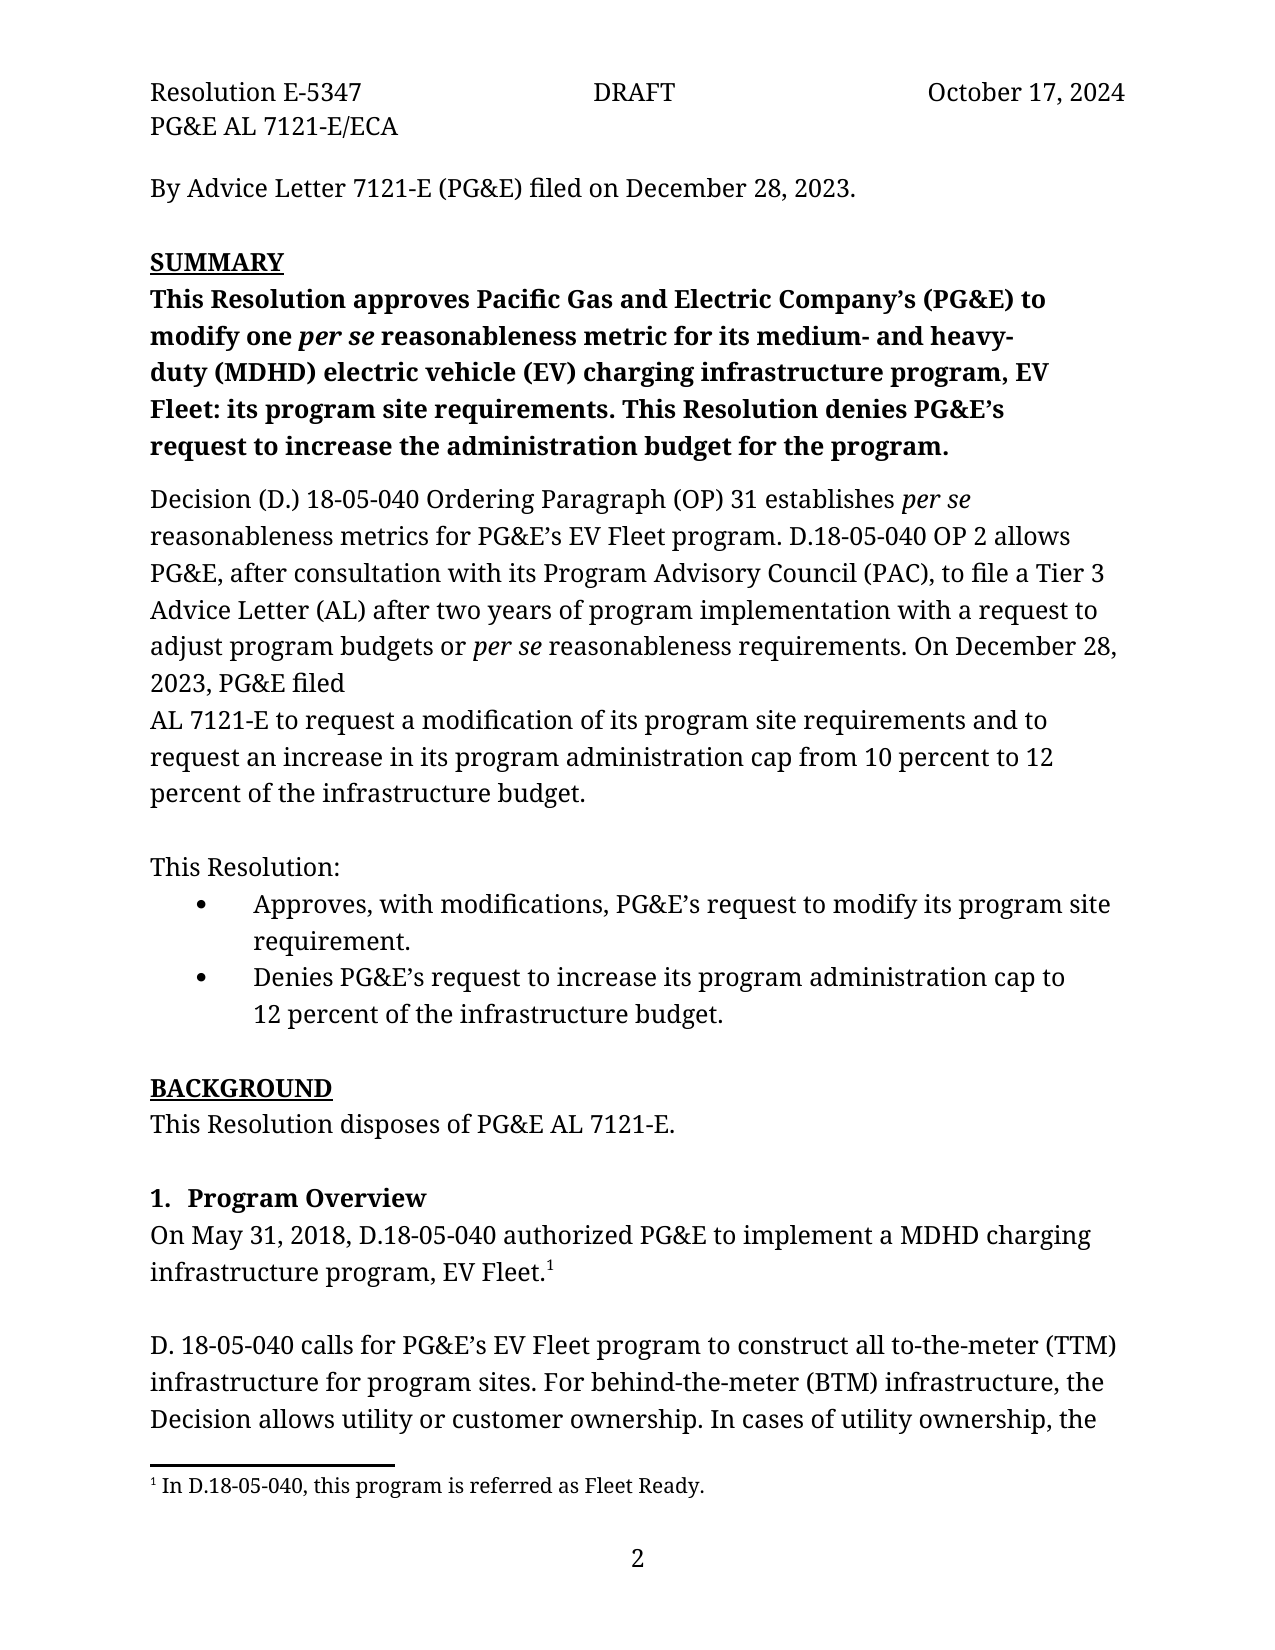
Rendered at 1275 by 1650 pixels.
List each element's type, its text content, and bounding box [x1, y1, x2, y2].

subtitle Summary [150, 245, 1125, 279]
list Program Overview [150, 1181, 1125, 1215]
text This Resolution approves Pacific Gas and Electric Company’s (PG&E) to modify one per se reasonableness metric for its medium- and heavy-duty (MDHD) electric vehicle (EV) charging infrastructure program, EV Fleet: its program site requirements. This Resolution denies PG&E’s request to increase the administration budget for the program. [150, 281, 1050, 463]
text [150, 1328, 1125, 1435]
list Denies PG&E’s request to increase its program administration cap to 12 percent of the infrastructure budget. [197, 960, 1125, 1031]
text By Advice Letter 7121-E (PG&E) filed on December 28, 2023. [150, 171, 1125, 205]
text Background [150, 1070, 1125, 1104]
text This Resolution disposes of PG&E AL 7121-E. [150, 1107, 1125, 1141]
text On May 31, 2018, D.18-05-040 authorized PG&E to implement a MDHD charging infrastructure program, EV Fleet. [150, 1217, 1125, 1288]
text Decision (D.) 18-05-040 Ordering Paragraph (OP) 31 establishes per se reasonableness metrics for PG&E’s EV Fleet program. D.18-05-040 OP 2 allows PG&E, after consultation with its Program Advisory Council (PAC), to file a Tier 3 Advice Letter (AL) after two years of program implementation with a request to adjust program budgets or per se reasonableness requirements. On December 28, 2023, PG&E filed AL 7121-E to request a modification of its program site requirements and to request an increase in its program administration cap from 10 percent to 12 percent of the infrastructure budget. [150, 482, 1125, 810]
list Approves, with modifications, PG&E’s request to modify its program site requirement. [197, 886, 1125, 957]
text This Resolution: [150, 850, 1125, 884]
